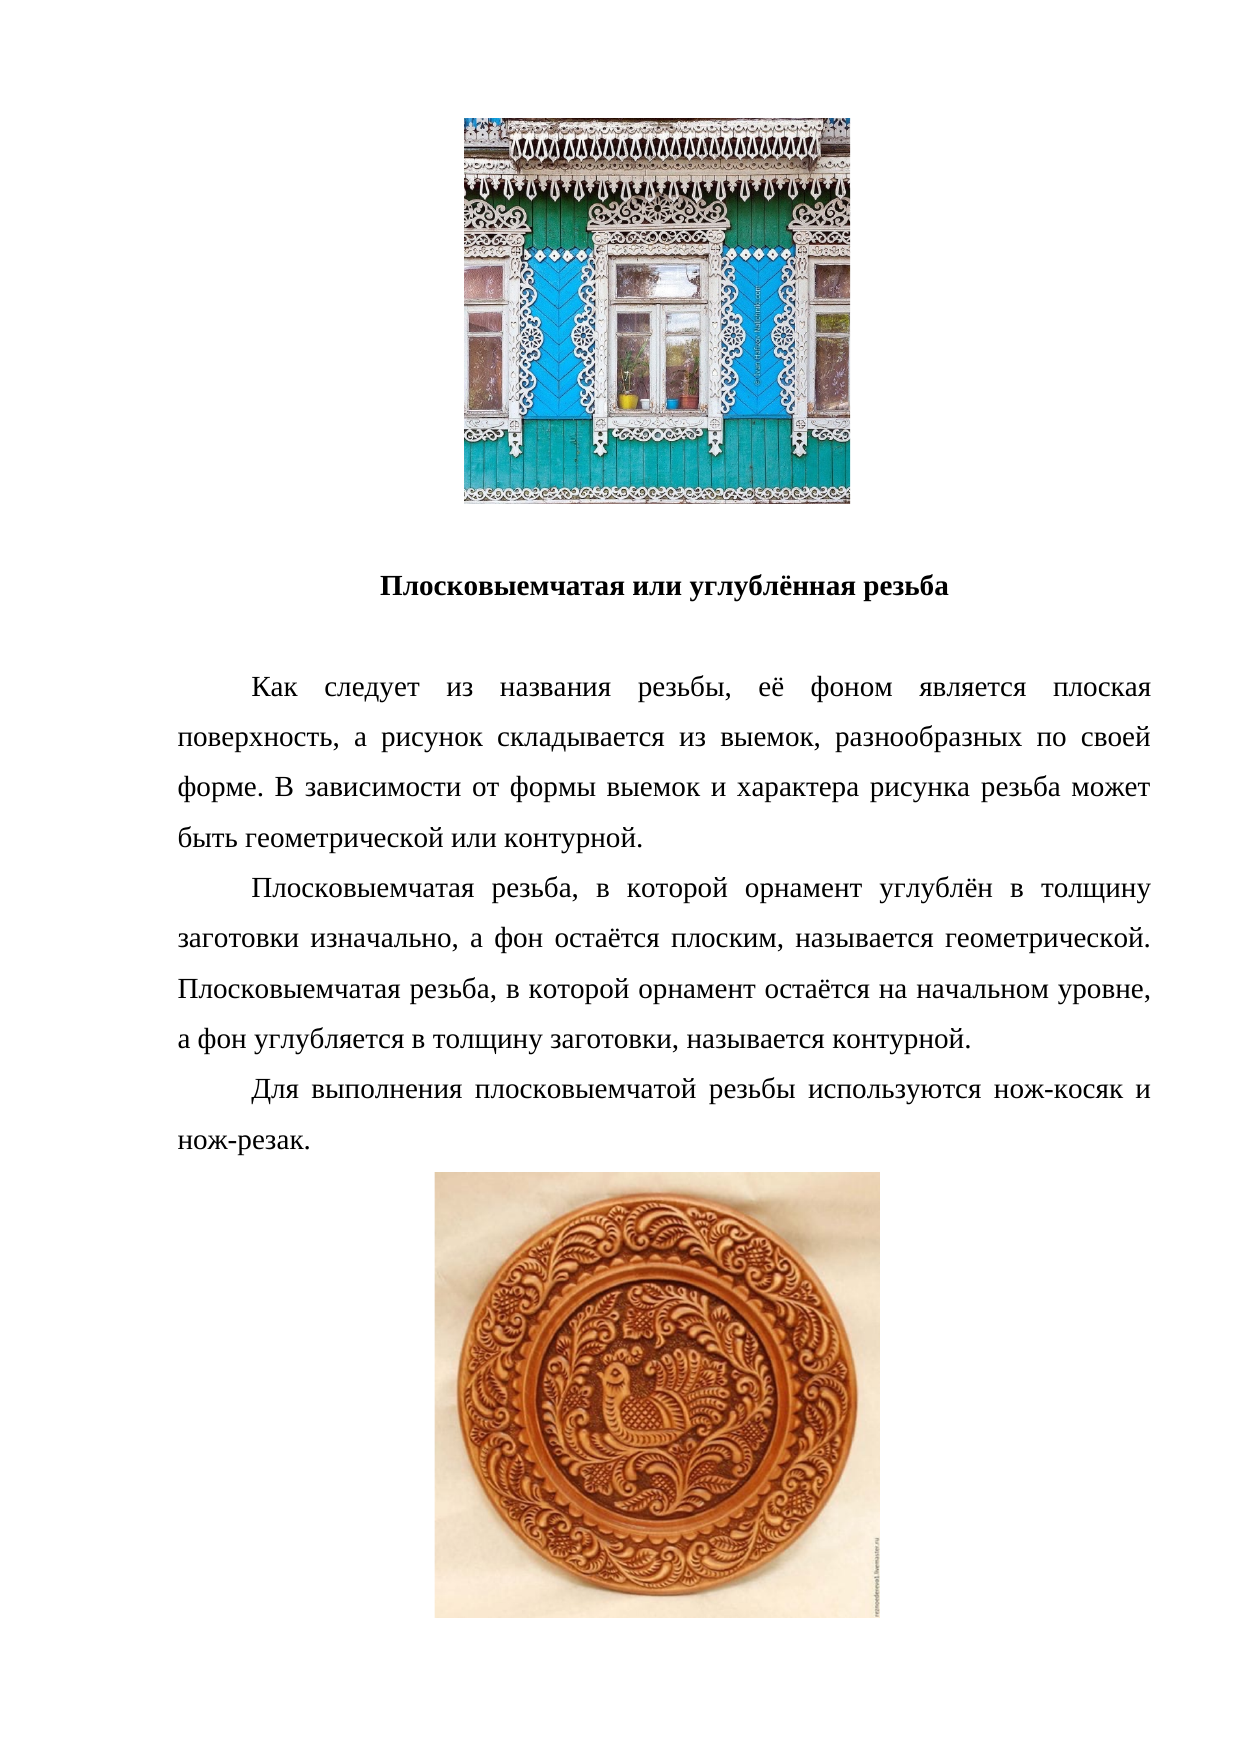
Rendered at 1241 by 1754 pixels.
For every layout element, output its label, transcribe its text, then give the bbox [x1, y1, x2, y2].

text Плосковыемчатая резьба, в которой орнамент углублён в толщину заготовки изначально, а фон остаётся плоским, называется геометрической. Плосковыемчатая резьба, в которой орнамент остаётся на начальном уровне, а фон углубляется в толщину заготовки, называется контурной. [177, 870, 1152, 1055]
text Как следует из названия резьбы, её фоном является плоская поверхность, а рисунок складывается из выемок, разнообразных по своей форме. В зависимости от формы выемок и характера рисунка резьба может быть геометрической или контурной. [177, 669, 1152, 853]
picture [464, 118, 851, 504]
picture [434, 1172, 880, 1618]
text Плосковыемчатая или углублённая резьба [177, 568, 1152, 602]
text Для выполнения плосковыемчатой резьбы используются нож-косяк и нож-резак. [177, 1071, 1152, 1155]
